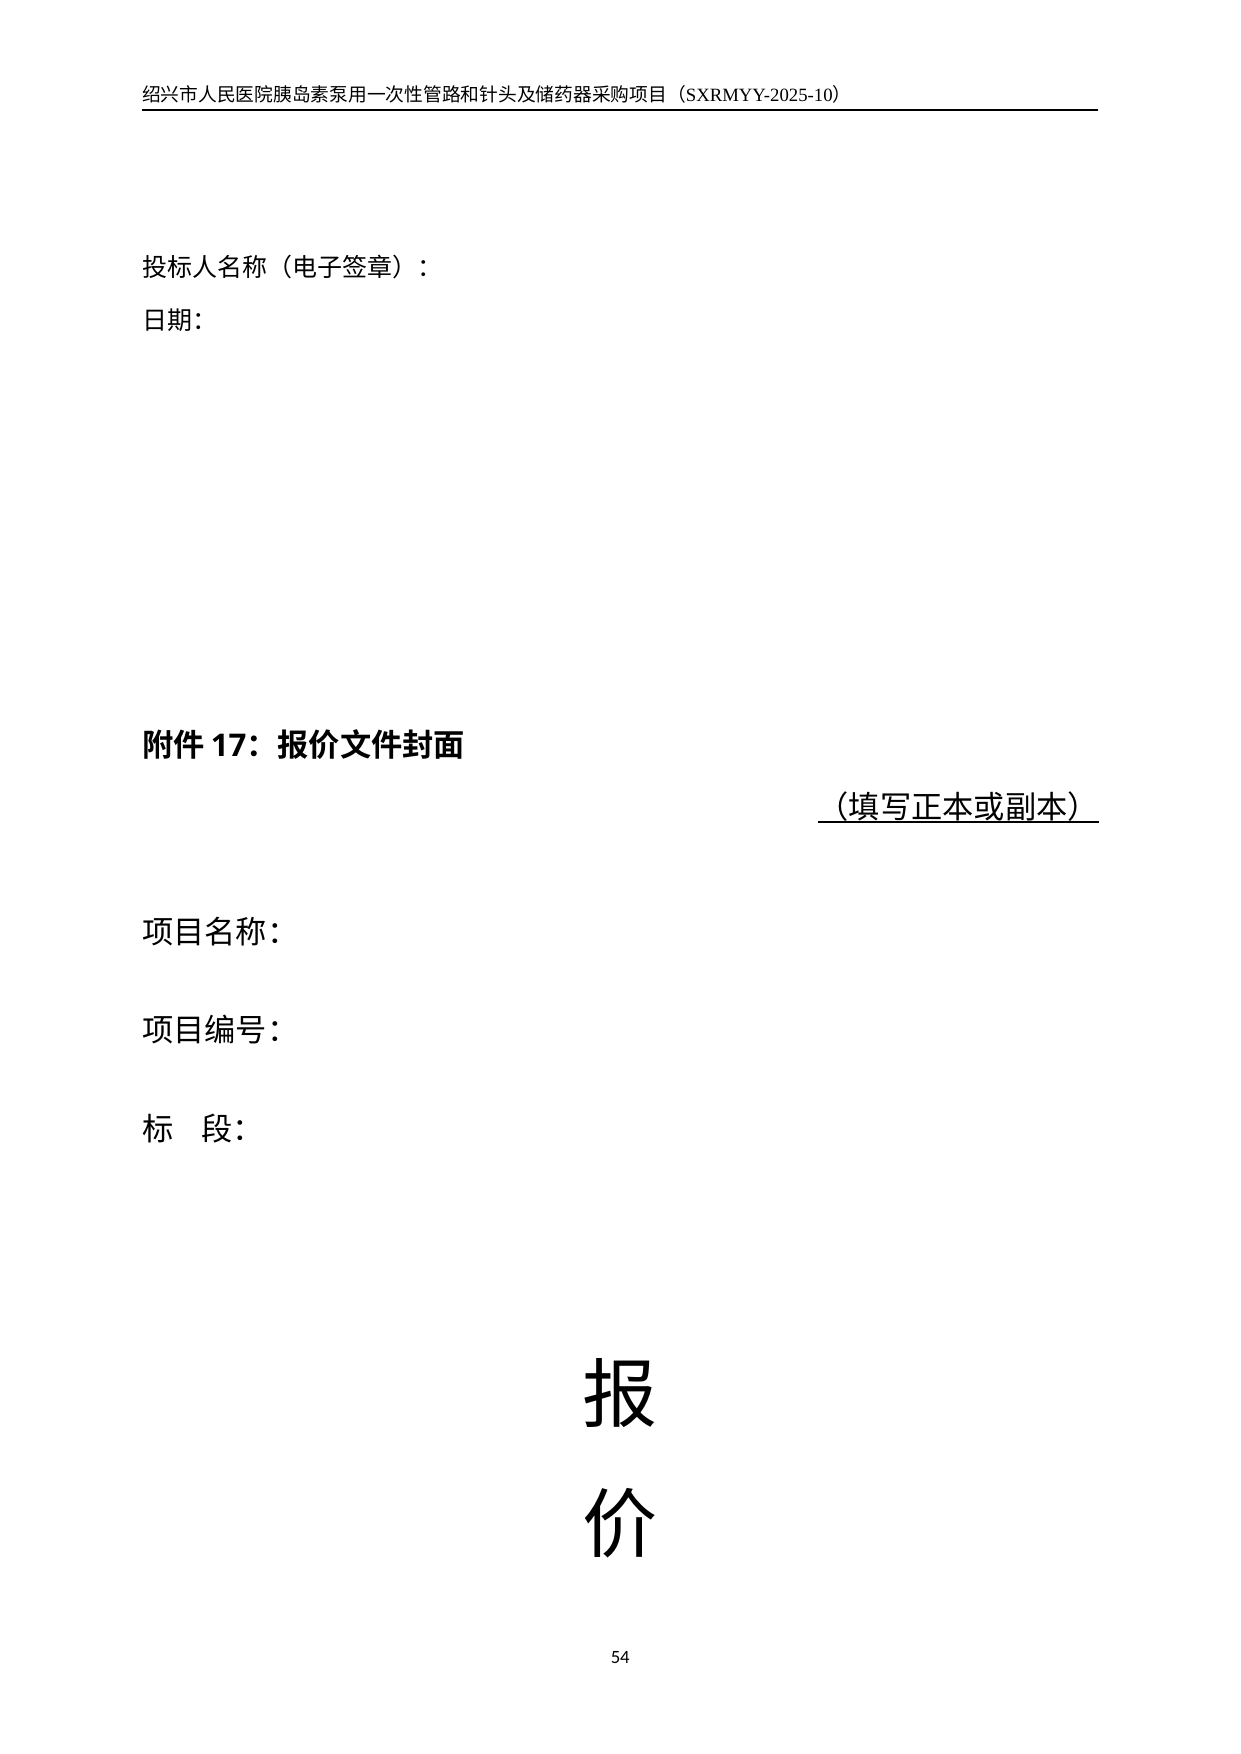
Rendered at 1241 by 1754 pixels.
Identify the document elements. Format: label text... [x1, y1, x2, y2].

text 价 [142, 1454, 1098, 1584]
text 日期： [142, 300, 1098, 336]
text 项目名称： [142, 898, 1110, 963]
text 附件17：报价文件封面 [142, 721, 1098, 766]
text 标 段： [142, 1094, 1098, 1159]
text （填写正本或副本） [142, 782, 1098, 827]
text 项目编号： [142, 995, 1098, 1060]
text 投标人名称（电子签章）： [142, 247, 1098, 283]
text 报 [142, 1324, 1098, 1454]
